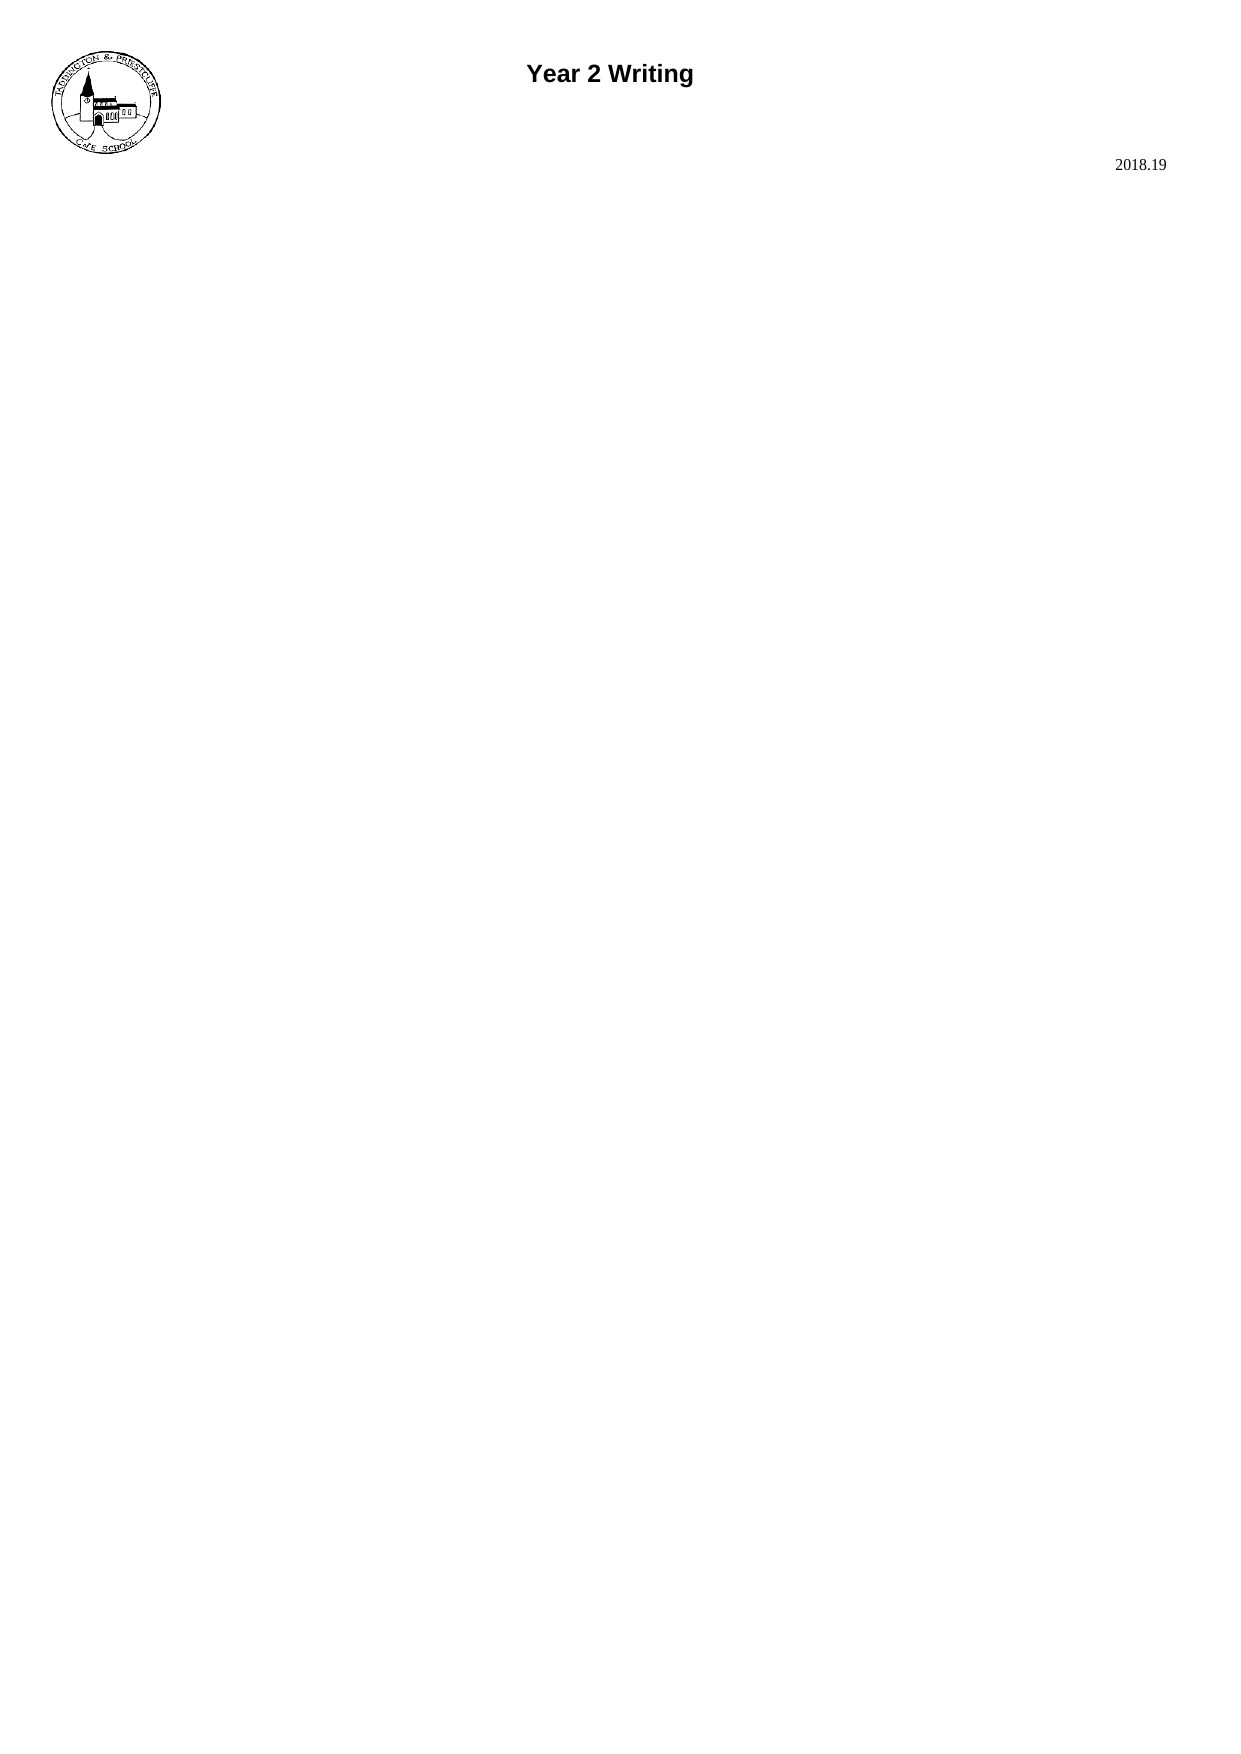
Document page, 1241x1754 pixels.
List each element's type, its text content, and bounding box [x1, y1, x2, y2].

text 2018.19 [50, 87, 1166, 174]
picture [49, 49, 162, 155]
